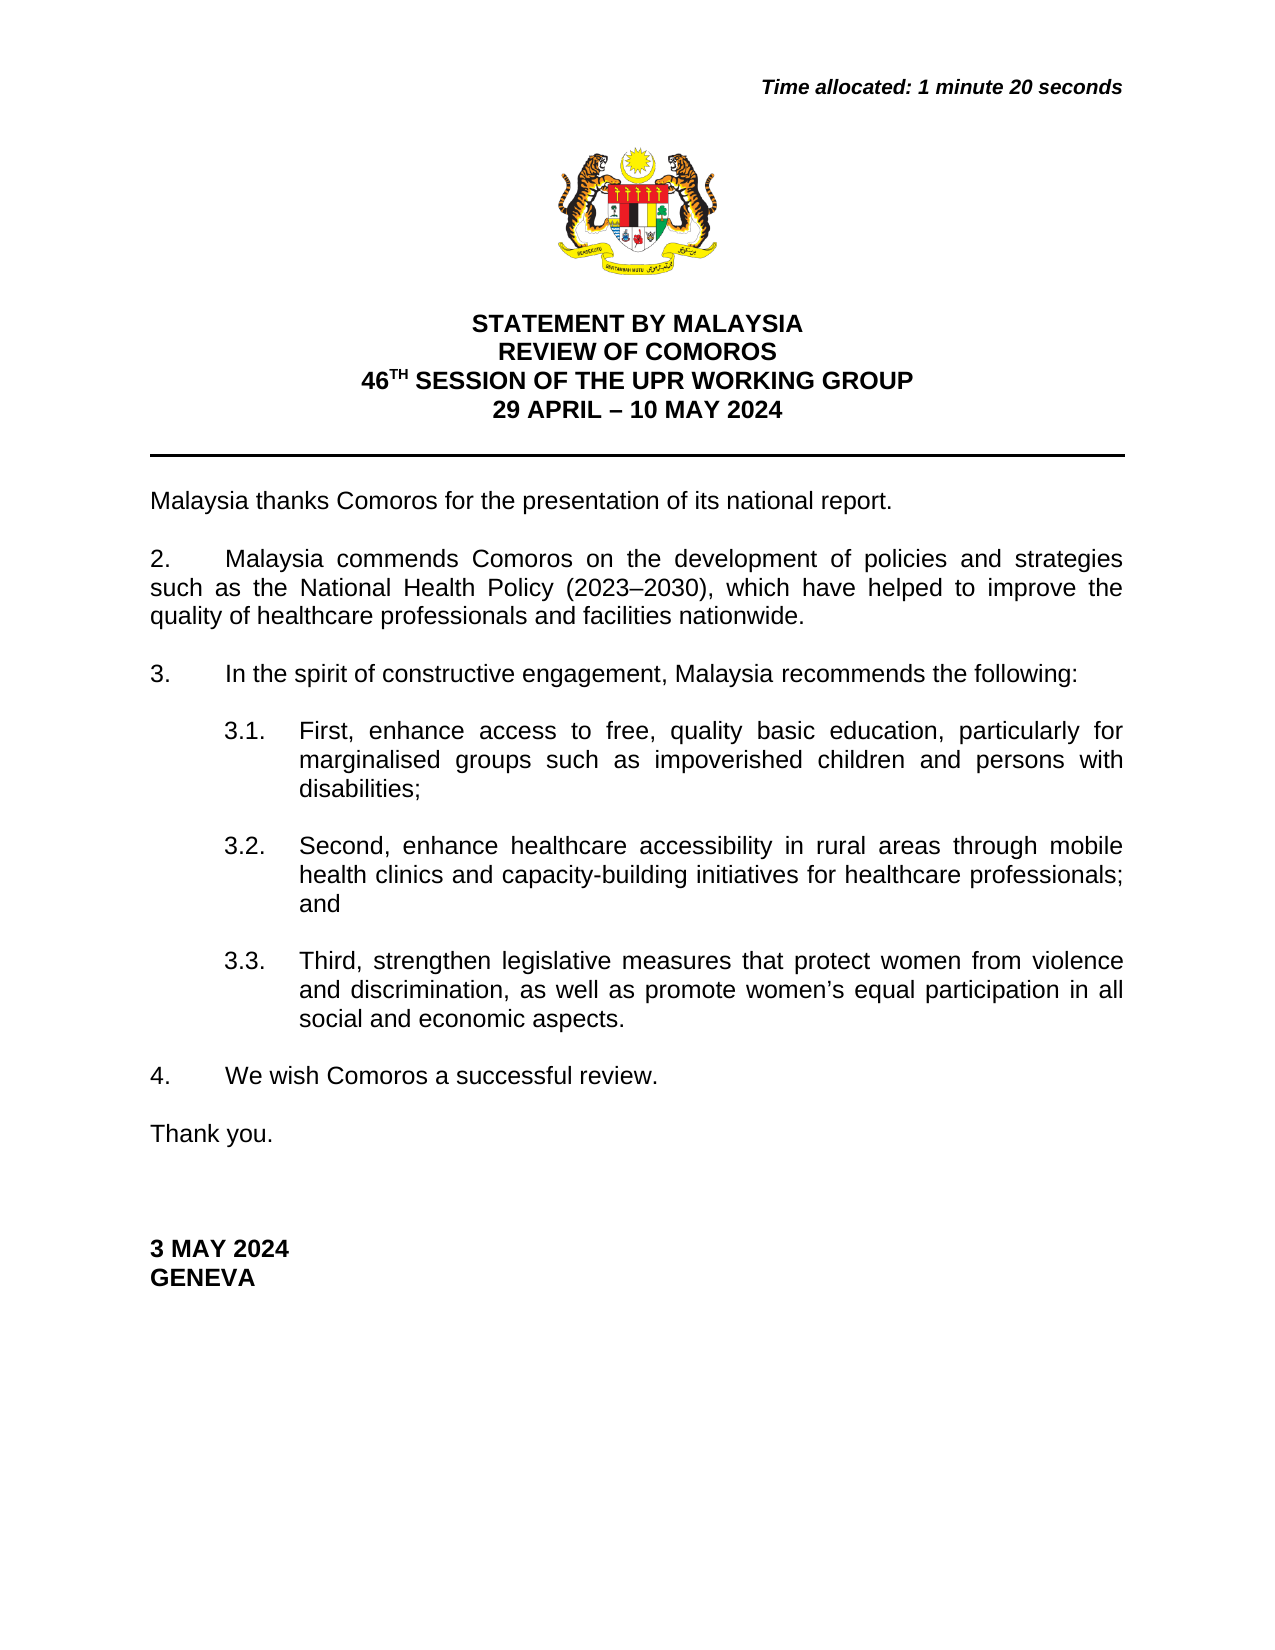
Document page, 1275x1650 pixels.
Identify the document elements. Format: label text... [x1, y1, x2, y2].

list Second, enhance healthcare accessibility in rural areas through mobile health clinics and capacity-building initiatives for healthcare professionals; and [224, 831, 1125, 917]
list First, enhance access to free, quality basic education, particularly for marginalised groups such as impoverished children and persons with disabilities; [224, 716, 1125, 802]
text Thank you. [150, 1119, 1125, 1147]
text 46TH SESSION OF THE UPR WORKING GROUP [150, 366, 1125, 395]
text Malaysia thanks Comoros for the presentation of its national report. [150, 486, 1125, 515]
text 3 MAY 2024 [150, 1234, 1125, 1262]
text STATEMENT BY MALAYSIA [150, 308, 1125, 337]
list Malaysia commends Comoros on the development of policies and strategies such as the National Health Policy (2023–2030), which have helped to improve the quality of healthcare professionals and facilities nationwide. [150, 544, 1125, 630]
text REVIEW OF COMOROS [150, 337, 1125, 366]
list In the spirit of constructive engagement, Malaysia recommends the following: [150, 659, 1125, 687]
picture [558, 147, 717, 275]
text 29 APRIL – 10 MAY 2024 [150, 395, 1125, 423]
list Third, strengthen legislative measures that protect women from violence and discrimination, as well as promote women’s equal participation in all social and economic aspects. [224, 946, 1125, 1032]
text GENEVA [150, 1262, 1125, 1291]
list We wish Comoros a successful review. [150, 1061, 1125, 1090]
